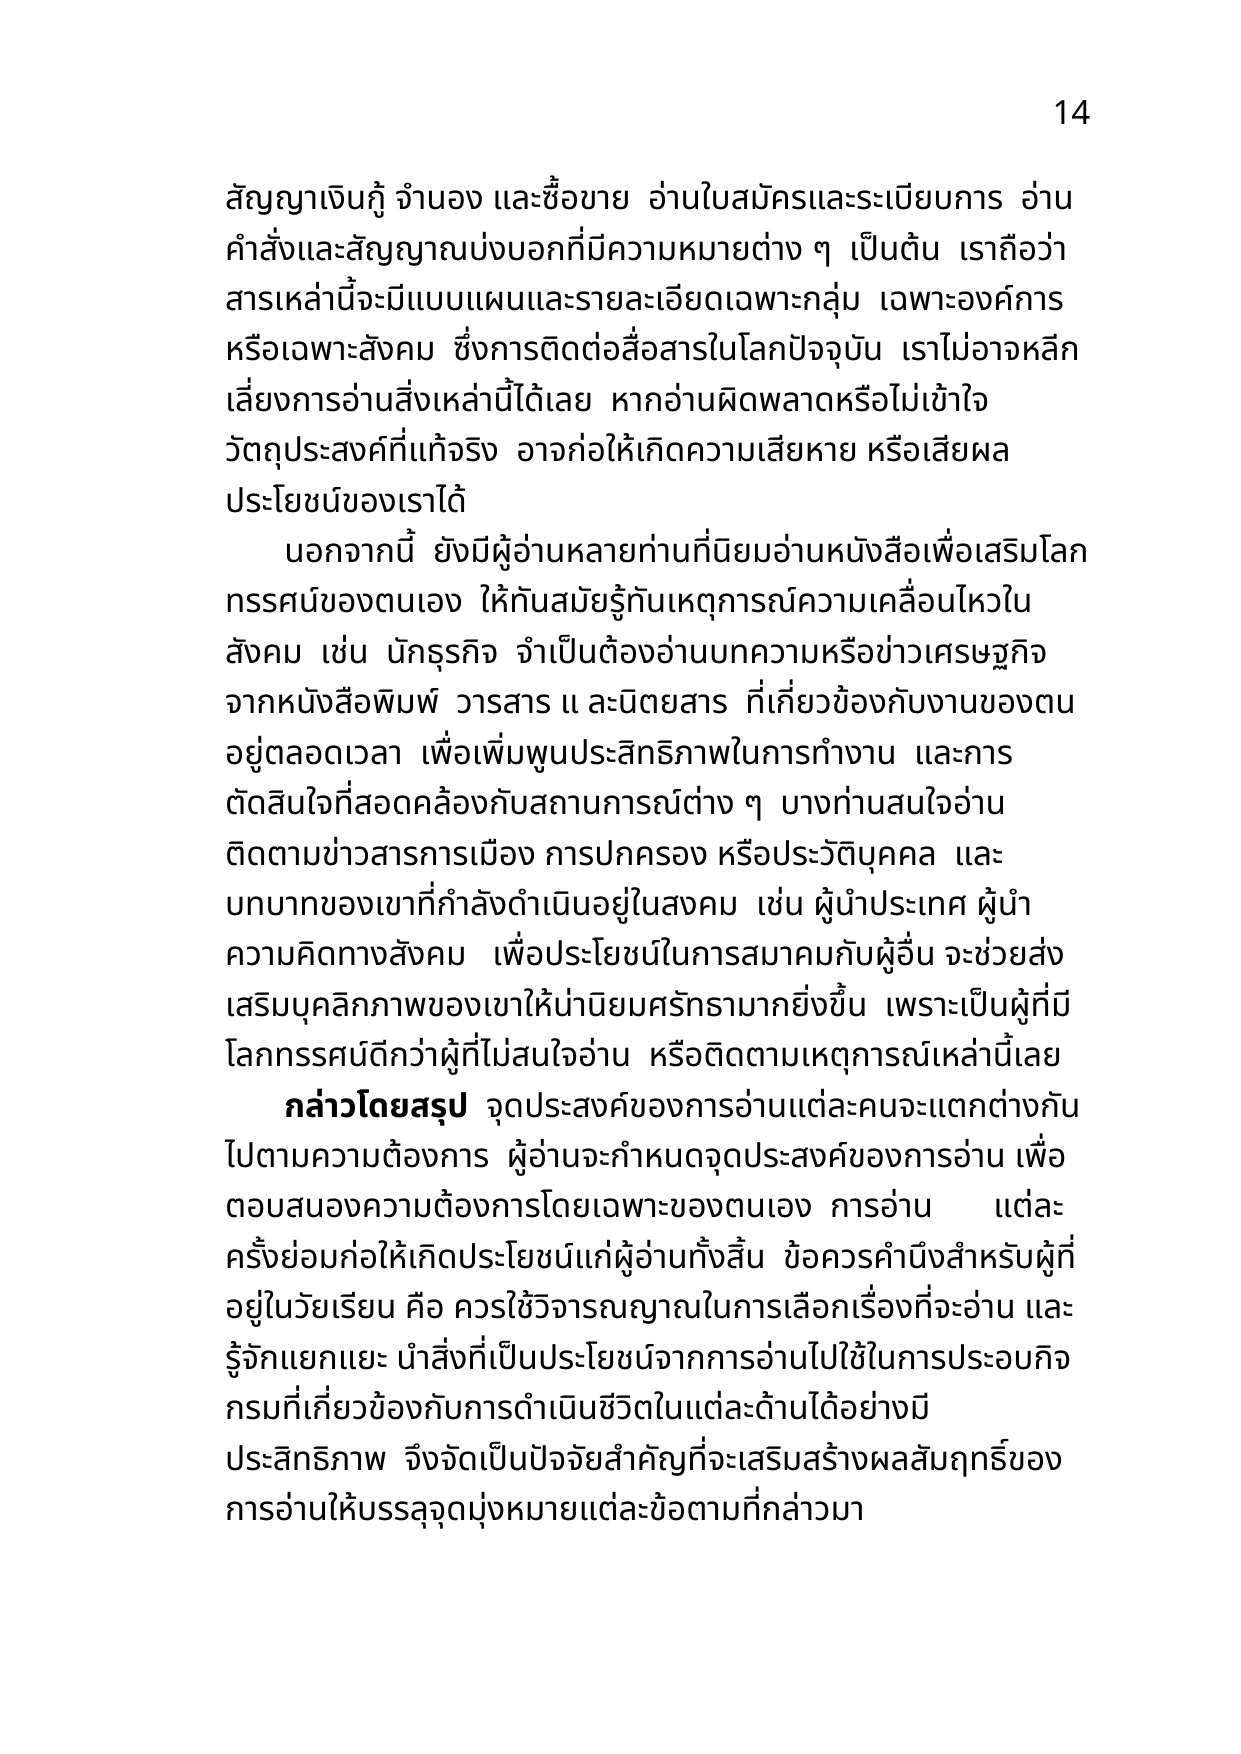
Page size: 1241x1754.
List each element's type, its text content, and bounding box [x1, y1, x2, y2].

text กล่าวโดยสรุป จุดประสงค์ของการอ่านแต่ละคนจะแตกต่างกันไปตามความต้องการ ผู้อ่านจะกำหนดจุดประสงค์ของการอ่าน เพื่อตอบสนองความต้องการโดยเฉพาะของตนเอง การอ่าน แต่ละครั้งย่อมก่อให้เกิดประโยชน์แก่ผู้อ่านทั้งสิ้น ข้อควรคำนึงสำหรับผู้ที่อยู่ในวัยเรียน คือ ควรใช้วิจารณญาณในการเลือกเรื่องที่จะอ่าน และรู้จักแยกแยะ นำสิ่งที่เป็นประโยชน์จากการอ่านไปใช้ในการประอบกิจกรมที่เกี่ยวข้องกับการดำเนินชีวิตในแต่ละด้านได้อย่างมีประสิทธิภาพ จึงจัดเป็นปัจจัยสำคัญที่จะเสริมสร้างผลสัมฤทธิ์ของการอ่านให้บรรลุจุดมุ่งหมายแต่ละข้อตามที่กล่าวมา [225, 1082, 1090, 1535]
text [225, 174, 1090, 527]
text นอกจากนี้ ยังมีผู้อ่านหลายท่านที่นิยมอ่านหนังสือเพื่อเสริมโลกทรรศน์ของตนเอง ให้ทันสมัยรู้ทันเหตุการณ์ความเคลื่อนไหวในสังคม เช่น นักธุรกิจ จำเป็นต้องอ่านบทความหรือข่าวเศรษฐกิจจากหนังสือพิมพ์ วารสาร แ ละนิตยสาร ที่เกี่ยวข้องกับงานของตนอยู่ตลอดเวลา เพื่อเพิ่มพูนประสิทธิภาพในการทำงาน และการตัดสินใจที่สอดคล้องกับสถานการณ์ต่าง ๆ บางท่านสนใจอ่านติดตามข่าวสารการเมือง การปกครอง หรือประวัติบุคคล และบทบาทของเขาที่กำลังดำเนินอยู่ในสงคม เช่น ผู้นำประเทศ ผู้นำความคิดทางสังคม เพื่อประโยชน์ในการสมาคมกับผู้อื่น จะช่วยส่งเสริมบุคลิกภาพของเขาให้น่านิยมศรัทธามากยิ่งขึ้น เพราะเป็นผู้ที่มีโลกทรรศน์ดีกว่าผู้ที่ไม่สนใจอ่าน หรือติดตามเหตุการณ์เหล่านี้เลย [225, 527, 1090, 1082]
